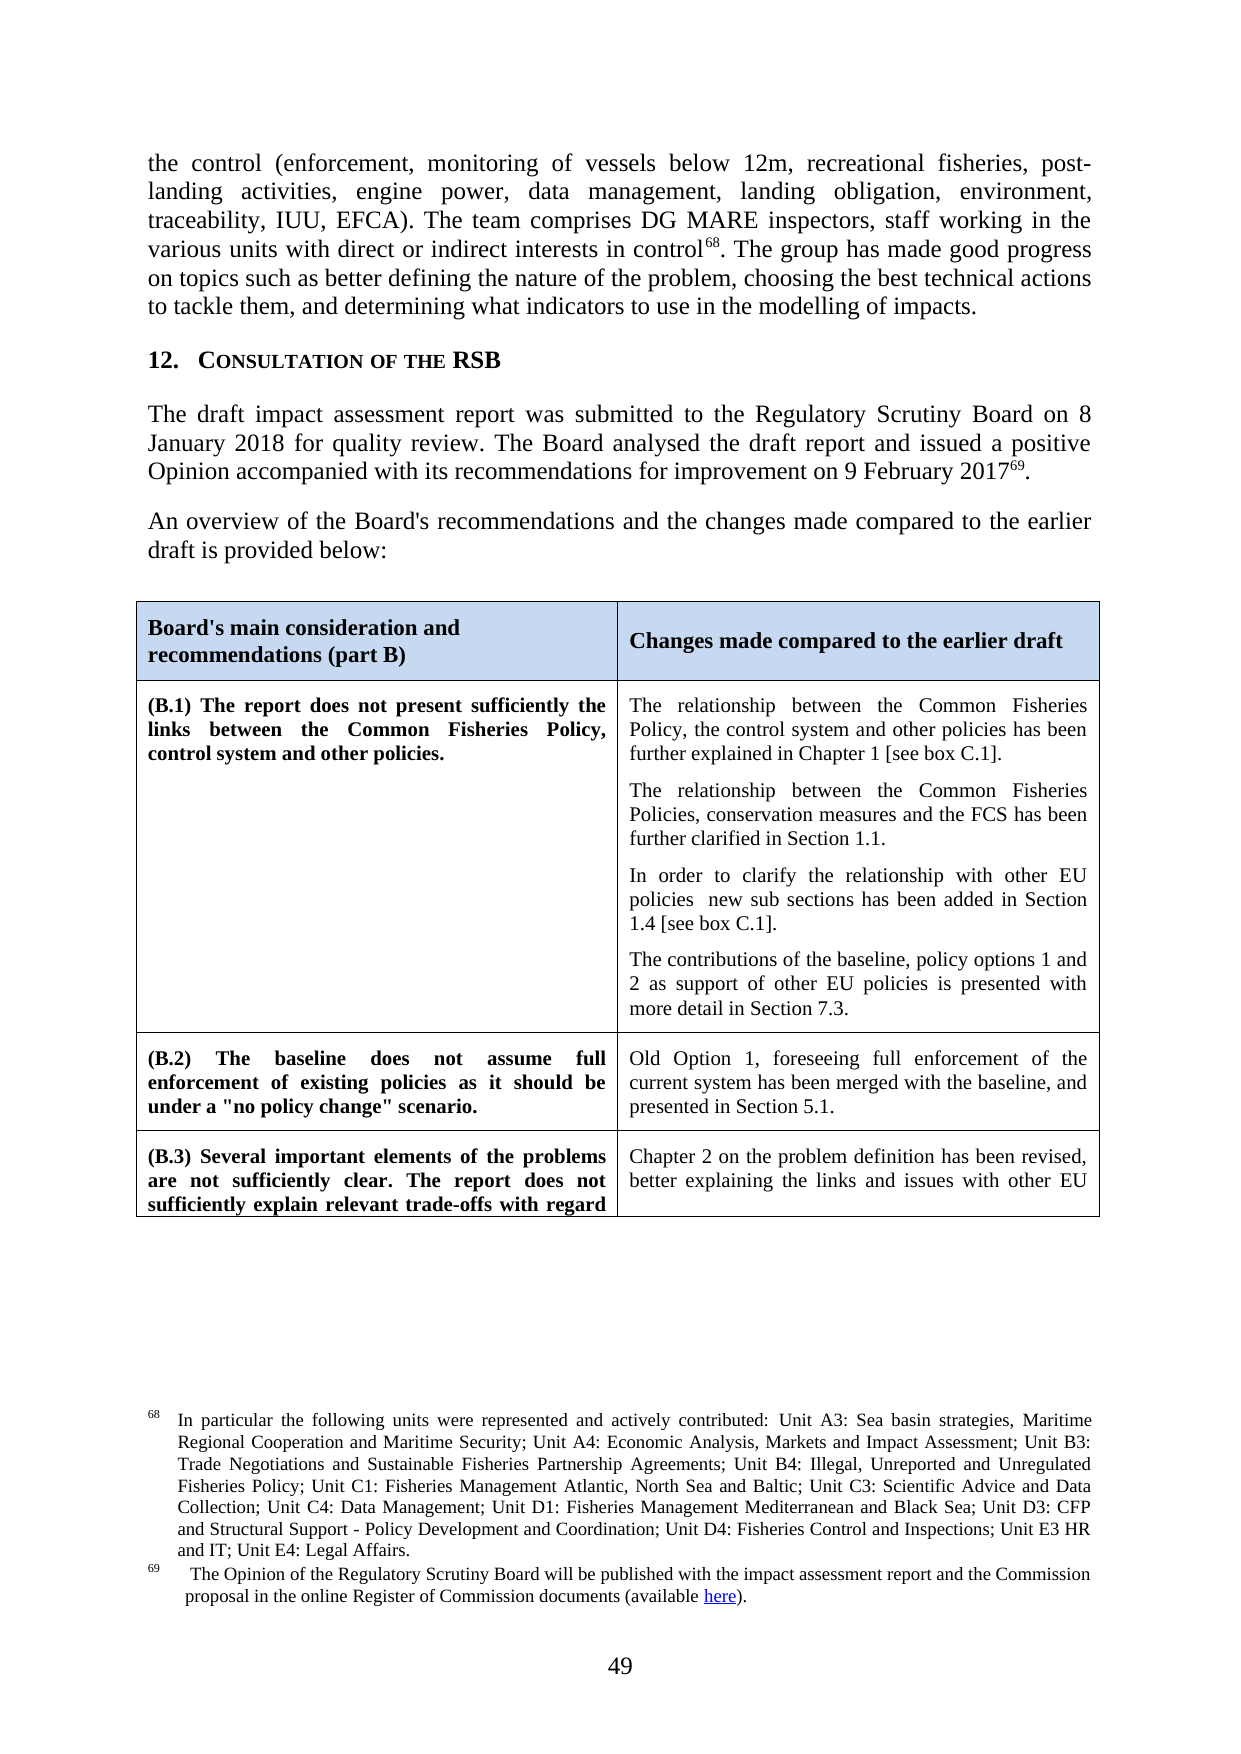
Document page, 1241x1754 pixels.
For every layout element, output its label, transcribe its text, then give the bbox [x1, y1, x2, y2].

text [148, 148, 1093, 320]
table_cell Old Option 1, foreseeing full enforcement of the current system has been merged with the baseline, and presented in Section 5.1. [618, 1033, 1099, 1130]
table_cell Chapter 2 on the problem definition has been revised, better explaining the links and issues with other EU policies recently adopted [see box C.2]. Trade-offs with regards to social and environmental impacts has been further elaborated in Chapter 6. [618, 1131, 1099, 1216]
table_header Board's main consideration and recommendations (part B) [137, 602, 617, 680]
table_cell (B.1) The report does not present sufficiently the links between the Common Fisheries Policy, control system and other policies. [137, 681, 617, 1032]
table_cell (B.3) Several important elements of the problems are not sufficiently clear. The report does not sufficiently explain relevant trade-offs with regard to social and environmental impacts. [137, 1131, 617, 1216]
text An overview of the Board's recommendations and the changes made compared to the earlier draft is provided below: [148, 506, 1093, 563]
table_cell (B.2) The baseline does not assume full enforcement of existing policies as it should be under a "no policy change" scenario. [137, 1033, 617, 1130]
subtitle Consultation of the RSB [148, 345, 1093, 374]
table_header Changes made compared to the earlier draft [618, 602, 1099, 680]
text The draft impact assessment report was submitted to the Regulatory Scrutiny Board on 8 January 2018 for quality review. The Board analysed the draft report and issued a positive Opinion accompanied with its recommendations for improvement on 9 February 2017. [148, 399, 1093, 485]
table_cell The relationship between the Common Fisheries Policy, the control system and other policies has been further explained in Chapter 1 [see box C.1]. The relationship between the Common Fisheries Policies, conservation measures and the FCS has been further clarified in Section 1.1. In order to clarify the relationship with other EU policies new sub sections has been added in Section 1.4 [see box C.1]. The contributions of the baseline, policy options 1 and 2 as support of other EU policies is presented with more detail in Section 7.3. [618, 681, 1099, 1032]
